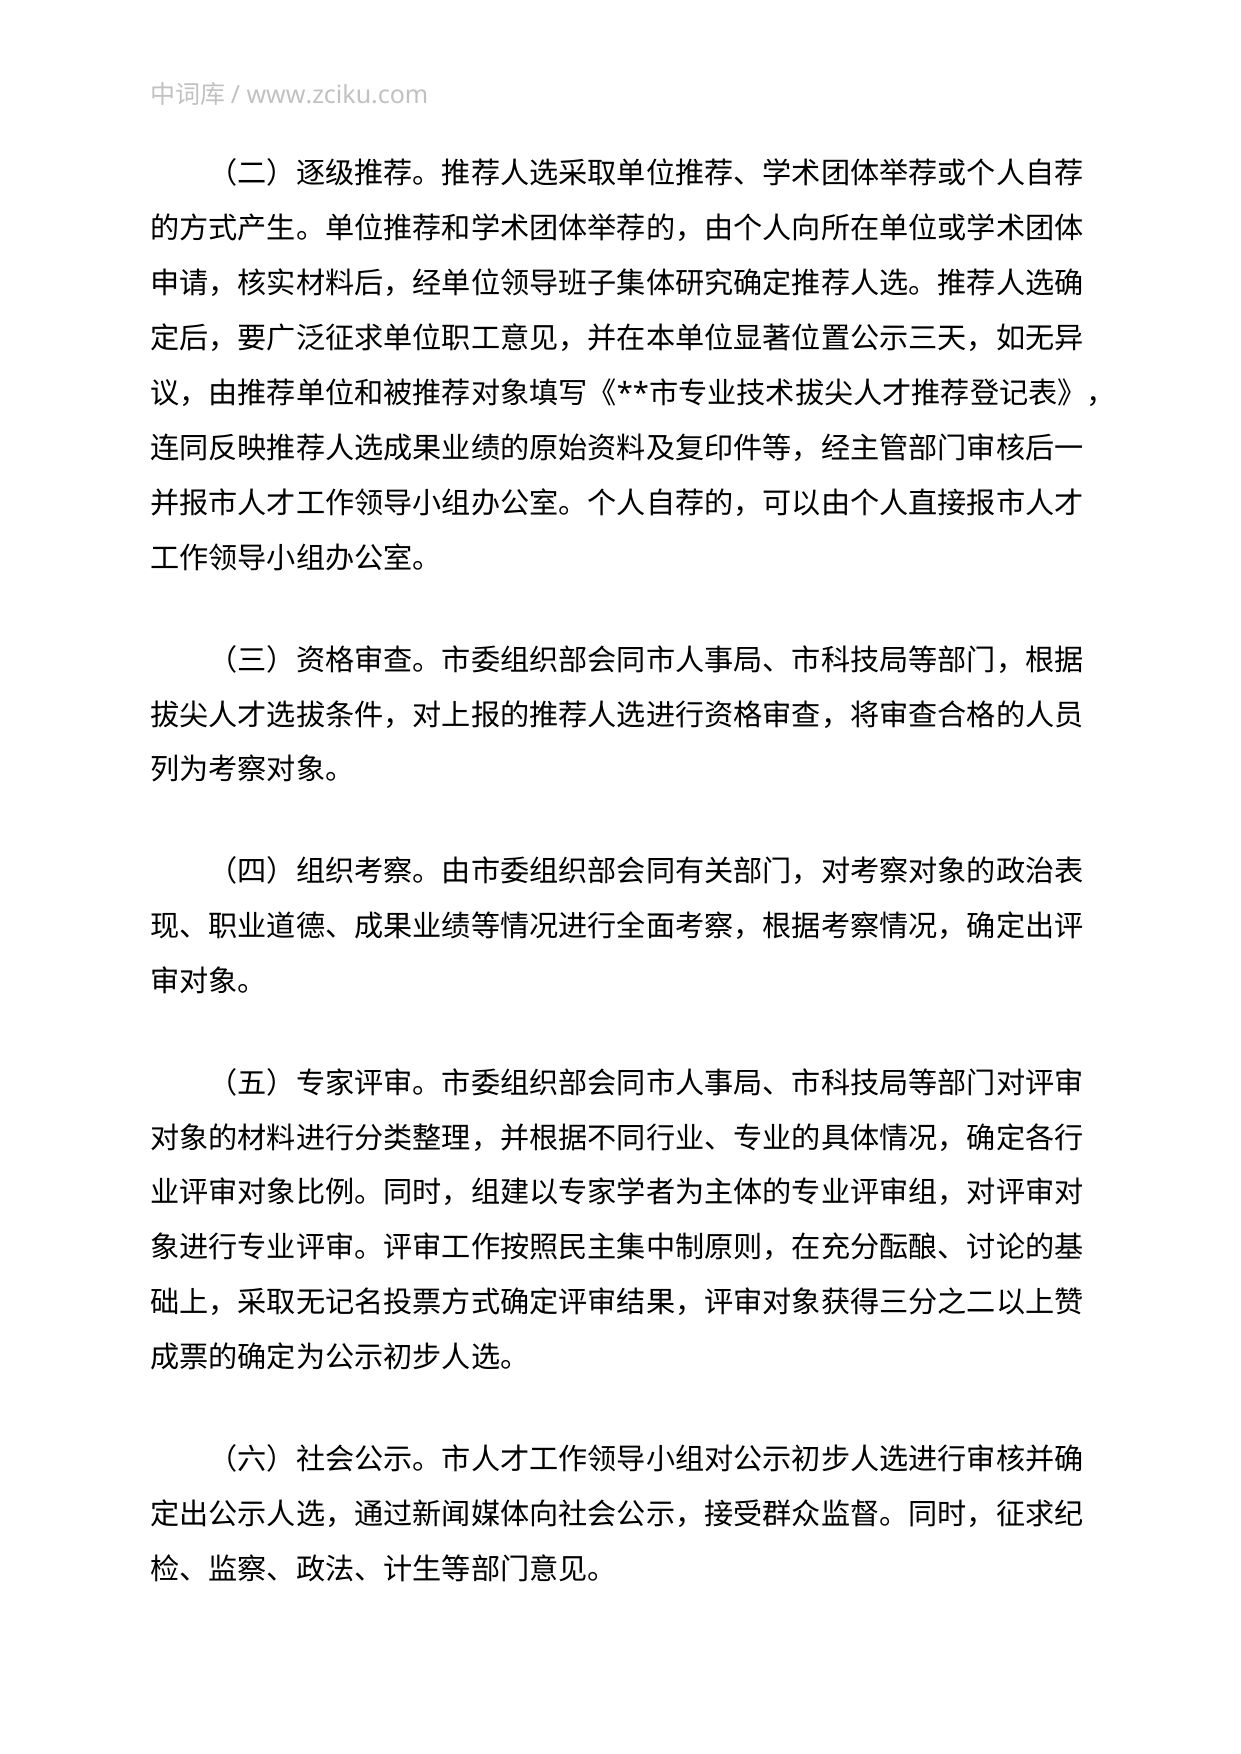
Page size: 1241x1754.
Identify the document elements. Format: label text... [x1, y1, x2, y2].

text （二）逐级推荐。推荐人选采取单位推荐、学术团体举荐或个人自荐的方式产生。单位推荐和学术团体举荐的，由个人向所在单位或学术团体申请，核实材料后，经单位领导班子集体研究确定推荐人选。推荐人选确定后，要广泛征求单位职工意见，并在本单位显著位置公示三天，如无异议，由推荐单位和被推荐对象填写《**市专业技术拔尖人才推荐登记表》，连同反映推荐人选成果业绩的原始资料及复印件等，经主管部门审核后一并报市人才工作领导小组办公室。个人自荐的，可以由个人直接报市人才工作领导小组办公室。 [150, 150, 1090, 577]
text （五）专家评审。市委组织部会同市人事局、市科技局等部门对评审对象的材料进行分类整理，并根据不同行业、专业的具体情况，确定各行业评审对象比例。同时，组建以专家学者为主体的专业评审组，对评审对象进行专业评审。评审工作按照民主集中制原则，在充分酝酿、讨论的基础上，采取无记名投票方式确定评审结果，评审对象获得三分之二以上赞成票的确定为公示初步人选。 [150, 1059, 1090, 1376]
text （四）组织考察。由市委组织部会同有关部门，对考察对象的政治表现、职业道德、成果业绩等情况进行全面考察，根据考察情况，确定出评审对象。 [150, 848, 1090, 1000]
text （六）社会公示。市人才工作领导小组对公示初步人选进行审核并确定出公示人选，通过新闻媒体向社会公示，接受群众监督。同时，征求纪检、监察、政法、计生等部门意见。 [150, 1436, 1090, 1588]
text （三）资格审查。市委组织部会同市人事局、市科技局等部门，根据拔尖人才选拔条件，对上报的推荐人选进行资格审查，将审查合格的人员列为考察对象。 [150, 636, 1090, 788]
